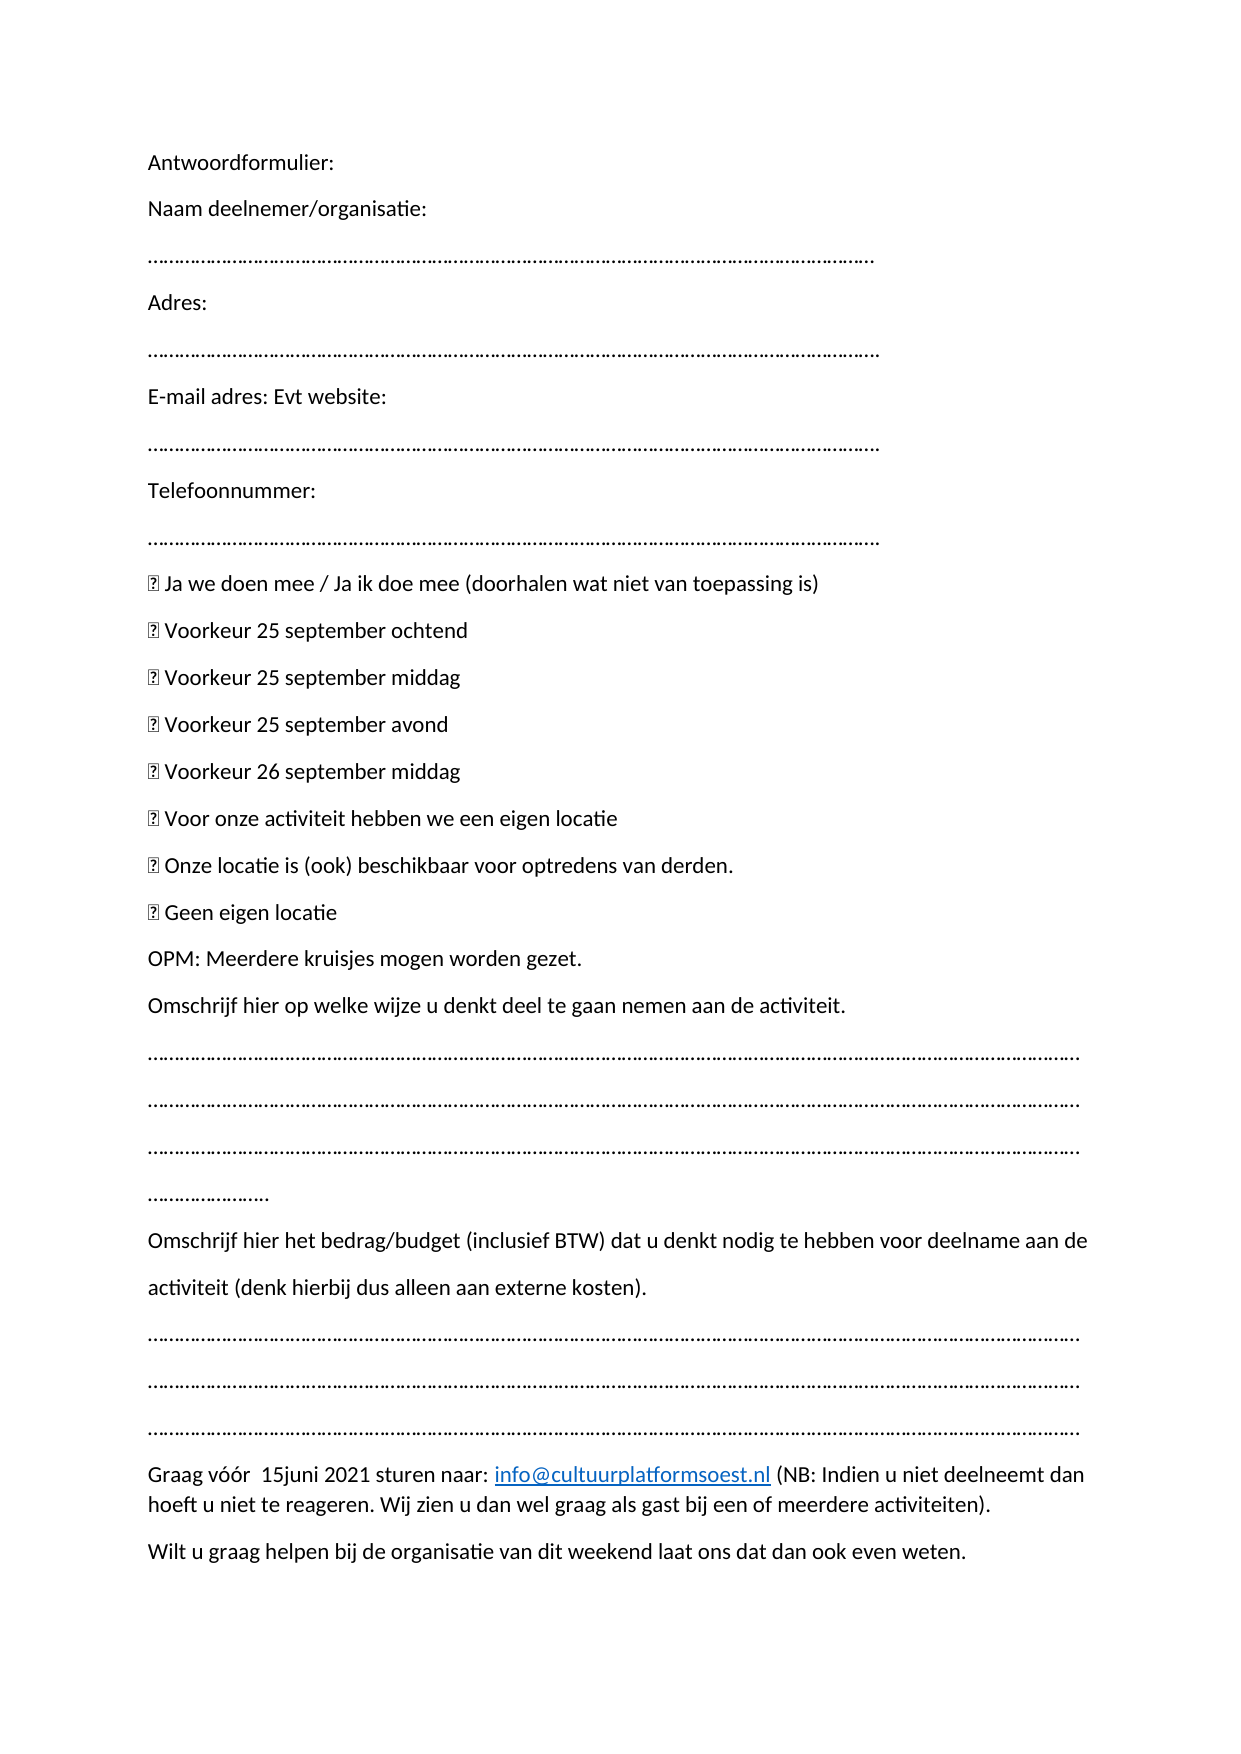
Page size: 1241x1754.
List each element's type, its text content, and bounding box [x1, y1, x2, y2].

text Telefoonnummer: [148, 476, 1093, 504]
text …………………………………………………………………………………………………………………………. [148, 429, 1093, 457]
text  Ja we doen mee / Ja ik doe mee (doorhalen wat niet van toepassing is) [148, 569, 1093, 597]
text Antwoordformulier: [148, 148, 1093, 176]
text Naam deelnemer/organisatie: [148, 194, 1093, 222]
text  Voorkeur 25 september ochtend [148, 616, 1093, 644]
text …………………………………………………………………………………………………………………………. [148, 335, 1093, 363]
text …………………………………………………………………………………………………………………………………………………………… [148, 1085, 1093, 1113]
text activiteit (denk hierbij dus alleen aan externe kosten). [148, 1273, 1093, 1301]
text …………………………………………………………………………………………………………………………………………………………… [148, 1038, 1093, 1066]
text ………………….. [148, 1179, 1093, 1207]
text Graag vóór 15juni 2021 sturen naar: info@cultuurplatformsoest.nl (NB: Indien u niet deelneemt dan hoeft u niet te reageren. Wij zien u dan wel graag als gast bij een of meerdere activiteiten). [148, 1460, 1093, 1518]
text ………………………………………………………………………………………………………………………… [148, 241, 1093, 269]
text …………………………………………………………………………………………………………………………………………………………… [148, 1132, 1093, 1160]
text  Voorkeur 26 september middag [148, 757, 1093, 785]
text …………………………………………………………………………………………………………………………………………………………… [148, 1319, 1093, 1347]
text Wilt u graag helpen bij de organisatie van dit weekend laat ons dat dan ook even weten. [148, 1537, 1093, 1565]
text Omschrijf hier op welke wijze u denkt deel te gaan nemen aan de activiteit. [148, 991, 1093, 1019]
text E-mail adres: Evt website: [148, 382, 1093, 410]
text  Geen eigen locatie [148, 898, 1093, 926]
text  Onze locatie is (ook) beschikbaar voor optredens van derden. [148, 851, 1093, 879]
text Adres: [148, 288, 1093, 316]
text …………………………………………………………………………………………………………………………. [148, 523, 1093, 551]
text OPM: Meerdere kruisjes mogen worden gezet. [148, 944, 1093, 972]
text  Voorkeur 25 september avond [148, 710, 1093, 738]
text …………………………………………………………………………………………………………………………………………………………… [148, 1413, 1093, 1441]
text  Voor onze activiteit hebben we een eigen locatie [148, 804, 1093, 832]
text …………………………………………………………………………………………………………………………………………………………… [148, 1366, 1093, 1394]
text Omschrijf hier het bedrag/budget (inclusief BTW) dat u denkt nodig te hebben voor deelname aan de [148, 1226, 1093, 1254]
text  Voorkeur 25 september middag [148, 663, 1093, 691]
